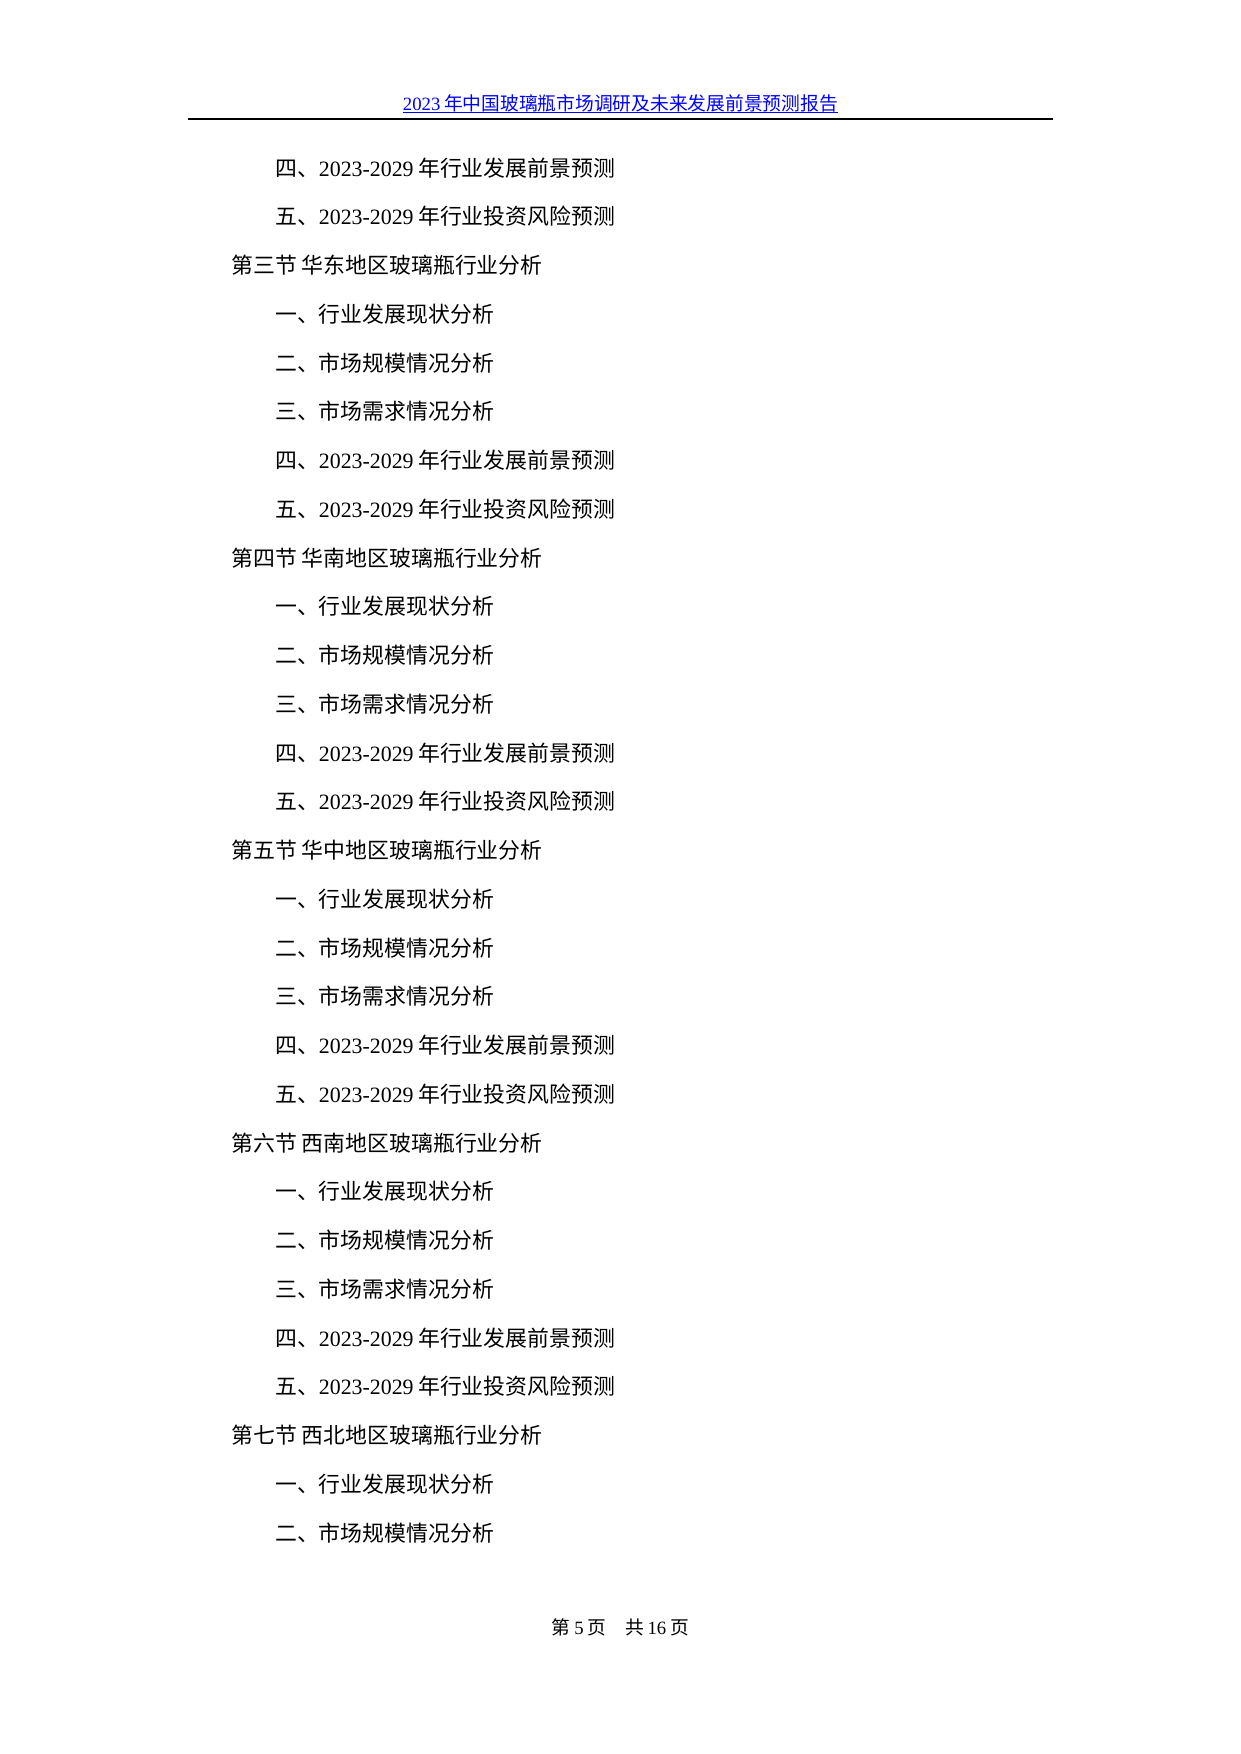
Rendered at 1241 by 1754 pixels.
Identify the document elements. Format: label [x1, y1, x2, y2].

text [187, 150, 1053, 1548]
